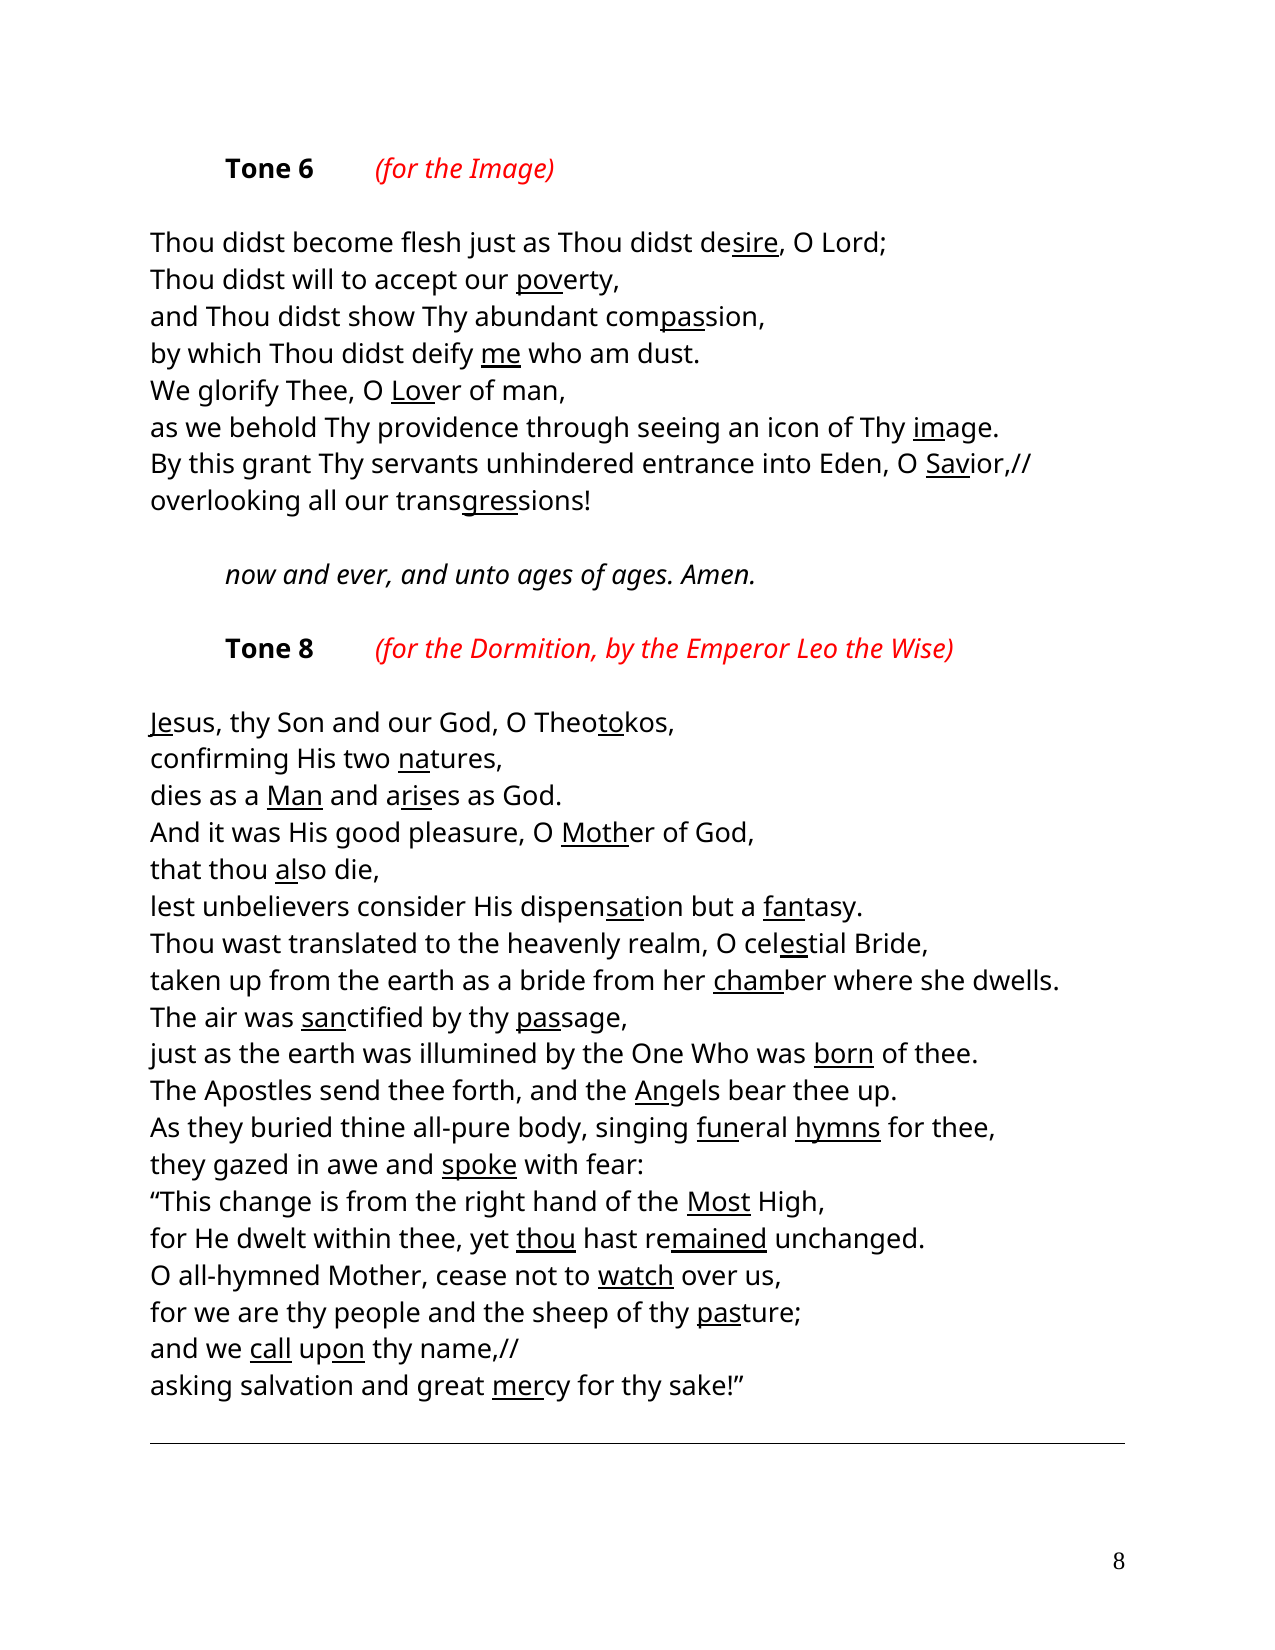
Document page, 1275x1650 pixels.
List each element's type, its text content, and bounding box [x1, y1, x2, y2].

text Jesus, thy Son and our God, O Theotokos, [150, 703, 1125, 740]
text and Thou didst show Thy abundant compassion, [150, 297, 1125, 334]
text Tone 6 (for the Image) [150, 150, 1125, 187]
text O all-hymned Mother, cease not to watch over us, [150, 1256, 1125, 1293]
text Thou didst will to accept our poverty, [150, 261, 1125, 297]
text dies as a Man and arises as God. [150, 777, 1125, 814]
text for He dwelt within thee, yet thou hast remained unchanged. [150, 1219, 1125, 1256]
text And it was His good pleasure, O Mother of God, [150, 814, 1125, 851]
text by which Thou didst deify me who am dust. [150, 334, 1125, 371]
text asking salvation and great mercy for thy sake!” [150, 1367, 1125, 1404]
text lest unbelievers consider His dispensation but a fantasy. [150, 887, 1125, 924]
text We glorify Thee, O Lover of man, [150, 371, 1125, 408]
text confirming His two natures, [150, 740, 1125, 777]
text and we call upon thy name,// [150, 1330, 1125, 1367]
text “This change is from the right hand of the Most High, [150, 1182, 1125, 1219]
text that thou also die, [150, 851, 1125, 887]
text The Apostles send thee forth, and the Angels bear thee up. [150, 1072, 1125, 1109]
text As they buried thine all-pure body, singing funeral hymns for thee, [150, 1109, 1125, 1146]
text taken up from the earth as a bride from her chamber where she dwells. [150, 961, 1125, 998]
text overlooking all our transgressions! [150, 482, 1125, 519]
text Tone 8 (for the Dormition, by the Emperor Leo the Wise) [150, 629, 1125, 666]
text as we behold Thy providence through seeing an icon of Thy image. [150, 408, 1125, 445]
text they gazed in awe and spoke with fear: [150, 1146, 1125, 1182]
text now and ever, and unto ages of ages. Amen. [150, 556, 1125, 592]
text By this grant Thy servants unhindered entrance into Eden, O Savior,// [150, 445, 1125, 482]
text for we are thy people and the sheep of thy pasture; [150, 1293, 1125, 1330]
text The air was sanctified by thy passage, [150, 998, 1125, 1035]
text Thou wast translated to the heavenly realm, O celestial Bride, [150, 924, 1125, 961]
text just as the earth was illumined by the One Who was born of thee. [150, 1035, 1125, 1072]
text Thou didst become flesh just as Thou didst desire, O Lord; [150, 224, 1125, 261]
